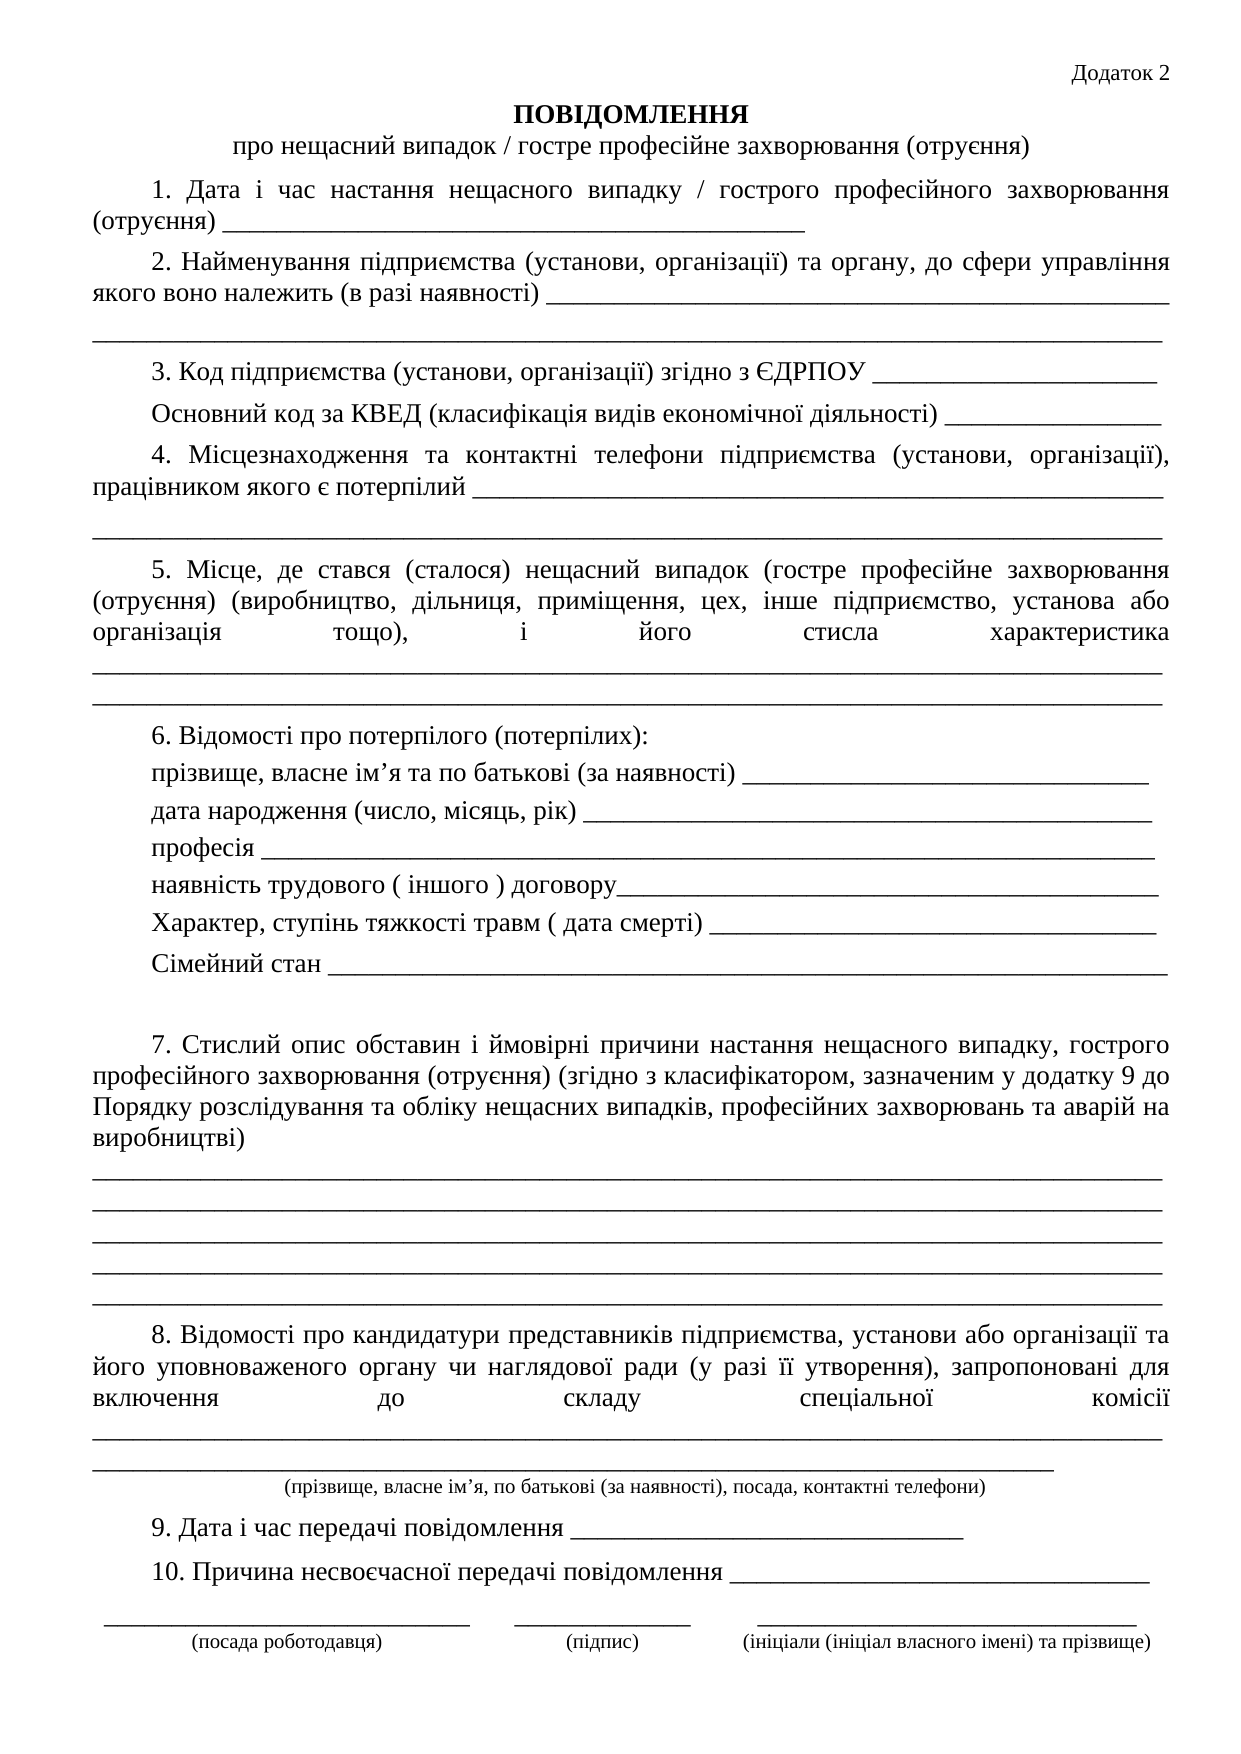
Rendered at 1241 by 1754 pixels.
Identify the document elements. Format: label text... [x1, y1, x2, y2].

text професія __________________________________________________________________ [92, 831, 1170, 862]
text Основний код за КВЕД (класифікація видів економічної діяльності) ________________ [92, 397, 1170, 428]
table_header ____________________________ (ініціали (ініціал власного імені) та прізвище) [724, 1586, 1170, 1653]
text 7. Стислий опис обставин і ймовірні причини настання нещасного випадку, гострого професійного захворювання (отруєння) (згідно з класифікатором, зазначеним у додатку 9 до Порядку розслідування та обліку нещасних випадків, професійних захворювань та аварій на виробництві) ___________________________________________________________________________________________________________________________________________________________________________________________________________________________________________________________________________________________________________________________________________________________________________________________________________ [92, 1028, 1170, 1308]
text 3. Код підприємства (установи, організації) згідно з ЄДРПОУ _____________________ [92, 356, 1170, 387]
table_header _____________ (підпис) [481, 1586, 723, 1653]
text 8. Відомості про кандидатури представників підприємства, установи або організації та його уповноваженого органу чи наглядової ради (у разі її утворення), запропоновані для включення до складу спеціальної комісії ______________________________________________________________________________________________________________________________________________________ [92, 1319, 1170, 1474]
text _______________________________________________________________________________ [92, 511, 1170, 542]
text 9. Дата і час передачі повідомлення _____________________________ [92, 1511, 1170, 1542]
text Сімейний стан ______________________________________________________________ [92, 948, 1170, 979]
text _______________________________________________________________________________ [92, 314, 1170, 345]
text 1. Дата і час настання нещасного випадку / гострого професійного захворювання (отруєння) ___________________________________________ [92, 173, 1170, 235]
text 6. Відомості про потерпілого (потерпілих): [92, 719, 1170, 750]
text 10. Причина несвоєчасної передачі повідомлення _______________________________ [92, 1554, 1170, 1586]
text Характер, ступінь тяжкості травм ( дата смерті) _________________________________ [92, 906, 1170, 937]
text прізвище, власне ім’я та по батькові (за наявності) ______________________________ [92, 756, 1170, 788]
text 5. Місце, де стався (сталося) нещасний випадок (гостре професійне захворювання (отруєння) (виробництво, дільниця, приміщення, цех, інше підприємство, установа або організація тощо), і його стисла характеристика ______________________________________________________________________________________________________________________________________________________________ [92, 553, 1170, 709]
text 4. Місцезнаходження та контактні телефони підприємства (установи, організації), працівником якого є потерпілий ___________________________________________________ [92, 439, 1170, 501]
table_header ___________________________ (посада роботодавця) [92, 1586, 481, 1653]
text Додаток 2 [92, 59, 1170, 85]
text наявність трудового ( іншого ) договору________________________________________ [92, 869, 1170, 900]
text 2. Найменування підприємства (установи, організації) та органу, до сфери управління якого воно належить (в разі наявності) ______________________________________________ [92, 245, 1170, 308]
text ПОВІДОМЛЕННЯ про нещасний випадок / гостре професійне захворювання (отруєння) [92, 98, 1170, 160]
text (прізвище, власне ім’я, по батькові (за наявності), посада, контактні телефони) [284, 1474, 1170, 1498]
text дата народження (число, місяць, рік) __________________________________________ [92, 794, 1170, 825]
